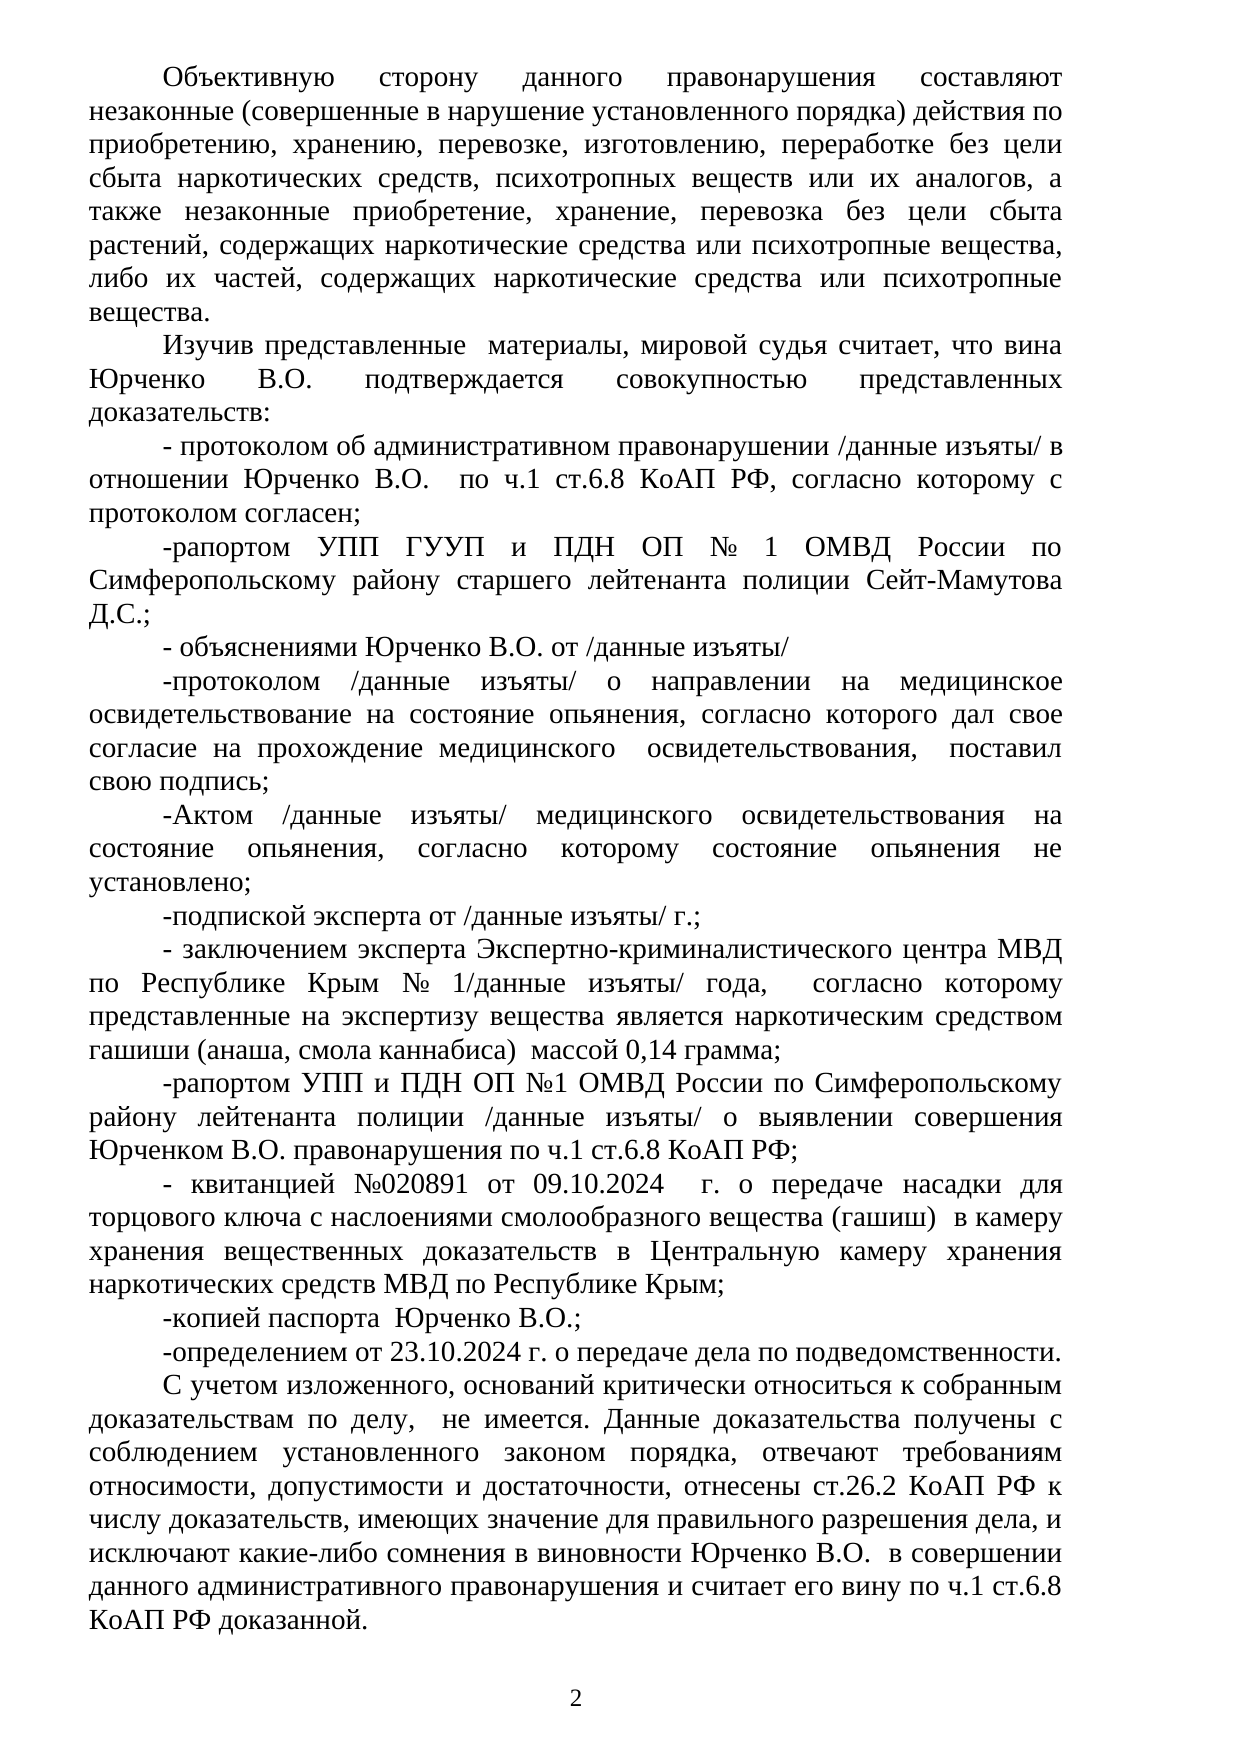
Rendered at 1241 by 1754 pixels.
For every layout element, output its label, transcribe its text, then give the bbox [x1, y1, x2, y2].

text -рапортом УПП ГУУП и ПДН ОП № 1 ОМВД России по Симферопольскому району старшего лейтенанта полиции Сейт-Мамутова Д.С.; [89, 529, 1063, 629]
text - объяснениями Юрченко В.О. от /данные изъяты/ [89, 629, 1063, 663]
text -рапортом УПП и ПДН ОП №1 ОМВД России по Симферопольскому району лейтенанта полиции /данные изъяты/ о выявлении совершения Юрченком В.О. правонарушения по ч.1 ст.6.8 КоАП РФ; [89, 1065, 1063, 1166]
text - квитанцией №020891 от 09.10.2024 г. о передаче насадки для торцового ключа с наслоениями смолообразного вещества (гашиш) в камеру хранения вещественных доказательств в Центральную камеру хранения наркотических средств МВД по Республике Крым; [89, 1166, 1063, 1300]
text -подпиской эксперта от /данные изъяты/ г.; [89, 898, 1063, 931]
text -Актом /данные изъяты/ медицинского освидетельствования на состояние опьянения, согласно которому состояние опьянения не установлено; [89, 797, 1063, 898]
text Изучив представленные материалы, мировой судья считает, что вина Юрченко В.О. подтверждается совокупностью представленных доказательств: [89, 327, 1063, 428]
text -протоколом /данные изъяты/ о направлении на медицинское освидетельствование на состояние опьянения, согласно которого дал свое согласие на прохождение медицинского освидетельствования, поставил свою подпись; [89, 663, 1063, 797]
text С учетом изложенного, оснований критически относиться к собранным доказательствам по делу, не имеется. Данные доказательства получены с соблюдением установленного законом порядка, отвечают требованиям относимости, допустимости и достаточности, отнесены ст.26.2 КоАП РФ к числу доказательств, имеющих значение для правильного разрешения дела, и исключают какие-либо сомнения в виновности Юрченко В.О. в совершении данного административного правонарушения и считает его вину по ч.1 ст.6.8 КоАП РФ доказанной. [89, 1367, 1063, 1636]
text -копией паспорта Юрченко В.О.; [89, 1300, 1063, 1334]
text - заключением эксперта Экспертно-криминалистического центра МВД по Республике Крым № 1/данные изъяты/ года, согласно которому представленные на экспертизу вещества является наркотическим средством гашиши (анаша, смола каннабиса) массой 0,14 грамма; [89, 931, 1063, 1065]
text -определением от 23.10.2024 г. о передаче дела по подведомственности. [89, 1334, 1063, 1367]
text - протоколом об административном правонарушении /данные изъяты/ в отношении Юрченко В.О. по ч.1 ст.6.8 КоАП РФ, согласно которому с протоколом согласен; [89, 428, 1063, 529]
text Объективную сторону данного правонарушения составляют незаконные (совершенные в нарушение установленного порядка) действия по приобретению, хранению, перевозке, изготовлению, переработке без цели сбыта наркотических средств, психотропных веществ или их аналогов, а также незаконные приобретение, хранение, перевозка без цели сбыта растений, содержащих наркотические средства или психотропные вещества, либо их частей, содержащих наркотические средства или психотропные вещества. [89, 59, 1063, 327]
